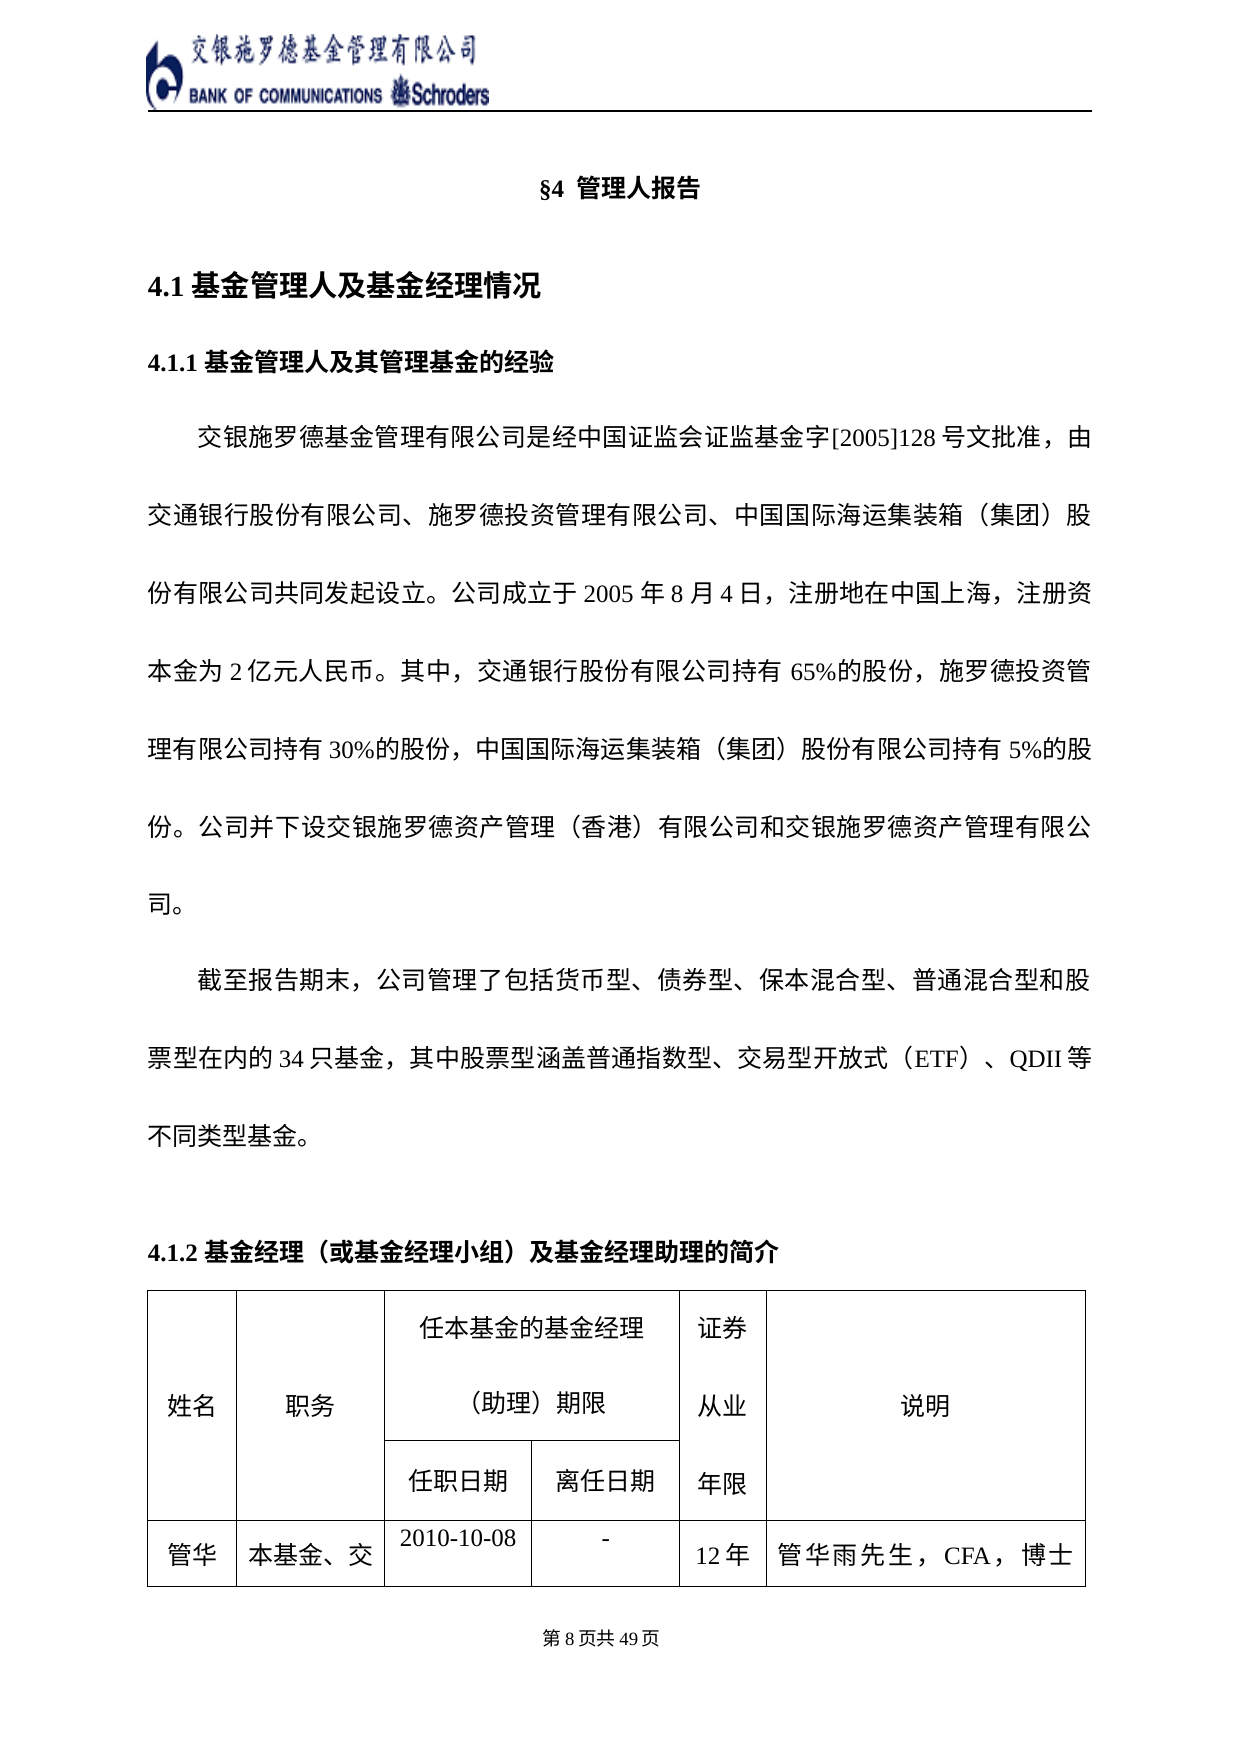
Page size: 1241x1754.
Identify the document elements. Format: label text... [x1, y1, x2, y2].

picture [146, 34, 489, 110]
table_cell - [532, 1521, 679, 1586]
text 交银施罗德基金管理有限公司是经中国证监会证监基金字[2005]128号文批准，由交通银行股份有限公司、施罗德投资管理有限公司、中国国际海运集装箱（集团）股份有限公司共同发起设立。公司成立于2005 年8 月4日，注册地在中国上海，注册资本金为2亿元人民币。其中，交通银行股份有限公司持有65%的股份，施罗德投资管理有限公司持有30%的股份，中国国际海运集装箱（集团）股份有限公司持有5%的股份。公司并下设交银施罗德资产管理（香港）有限公司和交银施罗德资产管理有限公司。 [148, 403, 1092, 936]
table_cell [237, 1521, 384, 1586]
table_cell 12年 [680, 1521, 766, 1586]
table_cell 任职日期 [385, 1441, 531, 1520]
text 4.1.2 基金经理（或基金经理小组）及基金经理助理的简介 [148, 1218, 1092, 1283]
text 4.1.1 基金管理人及其管理基金的经验 [148, 328, 1092, 393]
table_cell 离任日期 [532, 1441, 679, 1520]
subtitle 4.1 基金管理人及基金经理情况 [148, 251, 1092, 316]
table_header 任本基金的基金经理 （助理）期限 [385, 1291, 679, 1439]
text 截至报告期末，公司管理了包括货币型、债券型、保本混合型、普通混合型和股票型在内的34只基金，其中股票型涵盖普通指数型、交易型开放式（ETF）、QDII等不同类型基金。 [148, 946, 1092, 1167]
subtitle §4 管理人报告 [148, 154, 1092, 219]
table_header 证券从业年限 [680, 1291, 766, 1520]
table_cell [767, 1521, 1085, 1586]
table_header 职务 [237, 1291, 384, 1520]
table_cell 2010-10-08 [385, 1521, 531, 1586]
table_cell 管华雨 [148, 1521, 236, 1586]
table_header 说明 [767, 1291, 1085, 1520]
table_header 姓名 [148, 1291, 236, 1520]
